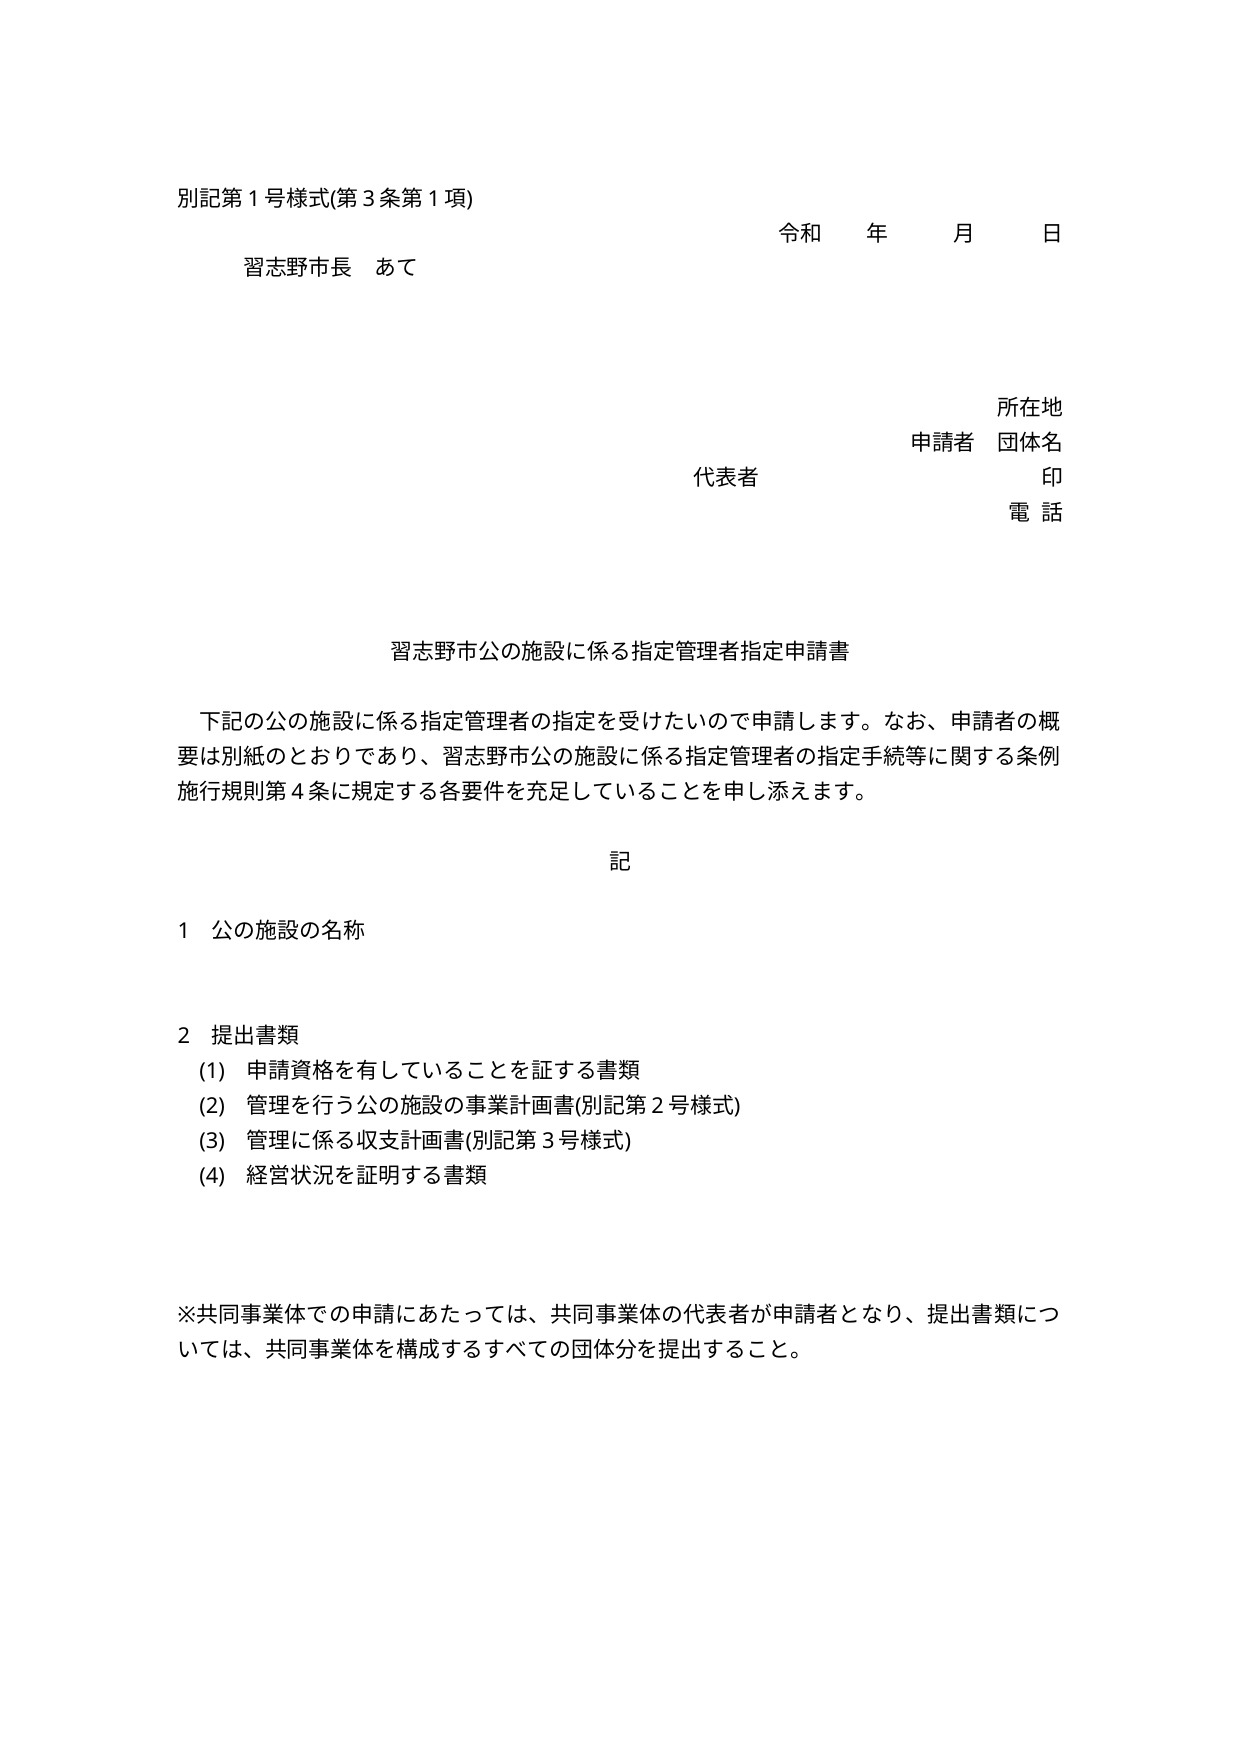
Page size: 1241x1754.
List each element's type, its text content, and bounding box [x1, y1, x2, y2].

text (1) 申請資格を有していることを証する書類 [177, 1051, 1063, 1086]
text 申請者 団体名 [177, 423, 1063, 458]
text 2 提出書類 [177, 1017, 1063, 1051]
text 電話 [177, 493, 1063, 528]
text (3) 管理に係る収支計画書(別記第3号様式) [177, 1121, 1063, 1156]
text 記 [177, 842, 1063, 877]
text 1 公の施設の名称 [177, 912, 1063, 947]
text 令和 年 月 日 [177, 214, 1063, 249]
text 習志野市長 あて [177, 249, 1063, 284]
text 所在地 [177, 388, 1063, 423]
text 別記第1号様式(第3条第1項) [177, 179, 1063, 214]
text 習志野市公の施設に係る指定管理者指定申請書 [177, 633, 1063, 668]
text ※共同事業体での申請にあたっては、共同事業体の代表者が申請者となり、提出書類については、共同事業体を構成するすべての団体分を提出すること。 [177, 1296, 1063, 1366]
text (4) 経営状況を証明する書類 [177, 1156, 1063, 1191]
text 代表者 印 [177, 458, 1063, 493]
text (2) 管理を行う公の施設の事業計画書(別記第2号様式) [177, 1086, 1063, 1121]
text 下記の公の施設に係る指定管理者の指定を受けたいので申請します。なお、申請者の概要は別紙のとおりであり、習志野市公の施設に係る指定管理者の指定手続等に関する条例施行規則第4条に規定する各要件を充足していることを申し添えます。 [177, 702, 1063, 807]
